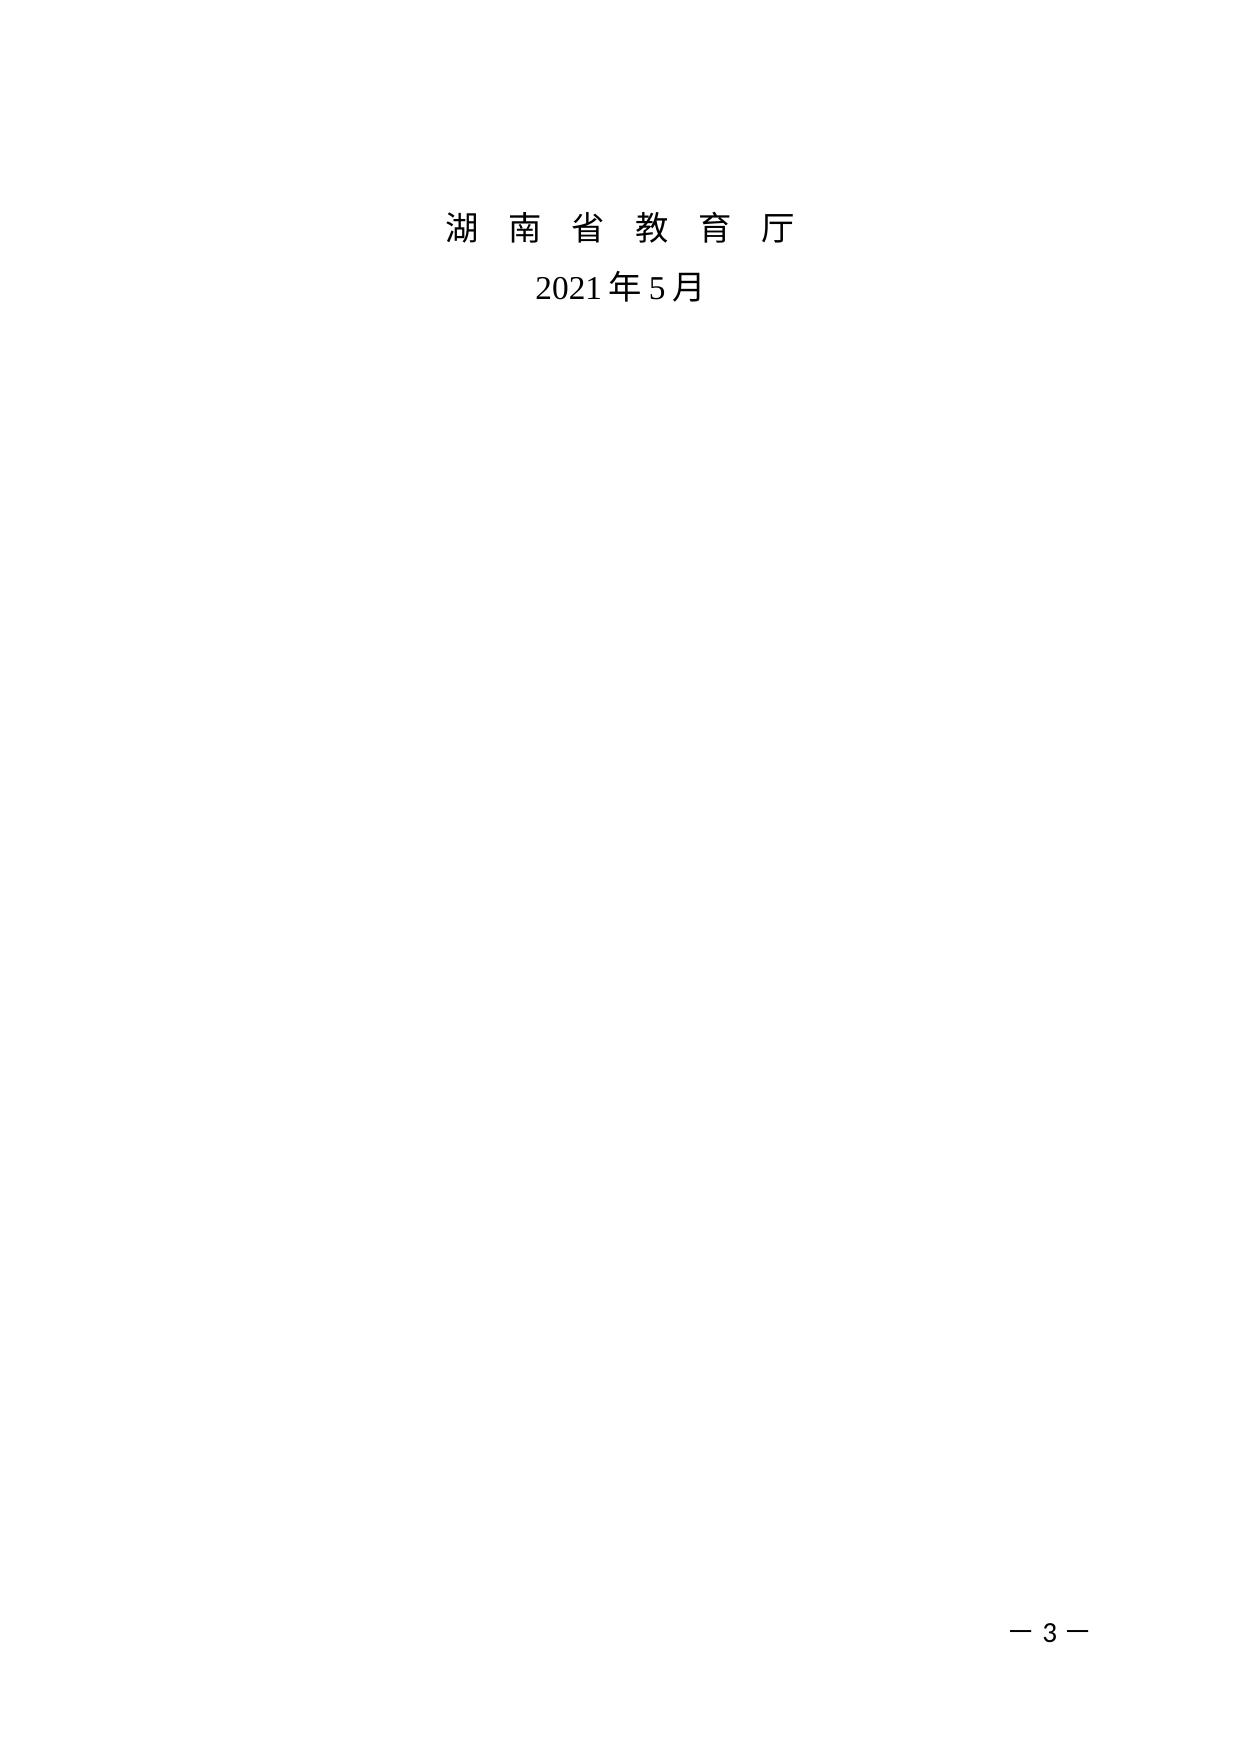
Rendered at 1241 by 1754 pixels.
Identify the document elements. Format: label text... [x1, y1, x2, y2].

text 2021年5月 [148, 258, 1092, 310]
text 湖 南 省 教 育 厅 [148, 193, 1092, 258]
